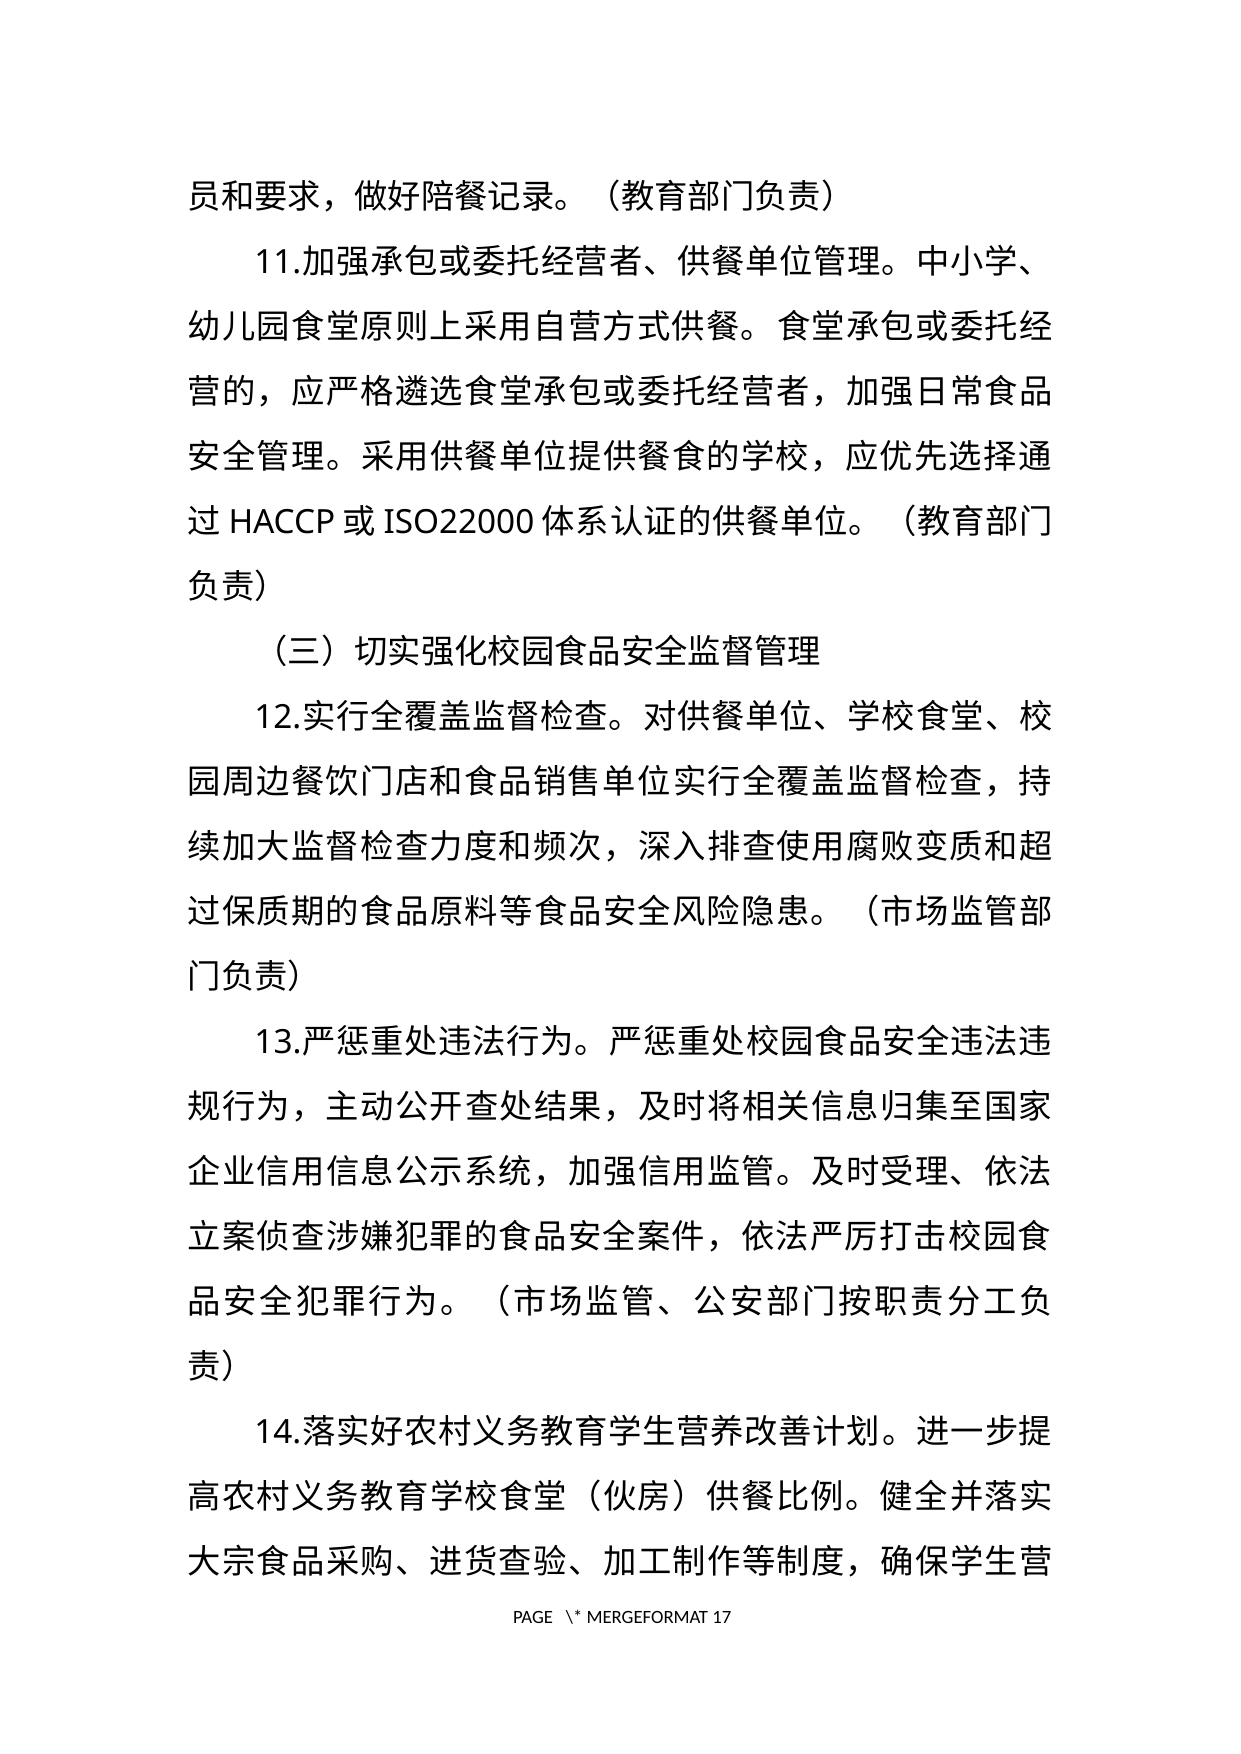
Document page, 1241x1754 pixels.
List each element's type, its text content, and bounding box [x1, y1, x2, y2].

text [187, 1397, 1053, 1592]
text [187, 162, 1053, 227]
text 12.实行全覆盖监督检查。对供餐单位、学校食堂、校园周边餐饮门店和食品销售单位实行全覆盖监督检查，持续加大监督检查力度和频次，深入排查使用腐败变质和超过保质期的食品原料等食品安全风险隐患。（市场监管部门负责） [187, 682, 1053, 1007]
text 13.严惩重处违法行为。严惩重处校园食品安全违法违规行为，主动公开查处结果，及时将相关信息归集至国家企业信用信息公示系统，加强信用监管。及时受理、依法立案侦查涉嫌犯罪的食品安全案件，依法严厉打击校园食品安全犯罪行为。（市场监管、公安部门按职责分工负责） [187, 1007, 1053, 1397]
text （三）切实强化校园食品安全监督管理 [187, 617, 1053, 682]
text 11.加强承包或委托经营者、供餐单位管理。中小学、幼儿园食堂原则上采用自营方式供餐。食堂承包或委托经营的，应严格遴选食堂承包或委托经营者，加强日常食品安全管理。采用供餐单位提供餐食的学校，应优先选择通过HACCP或ISO22000体系认证的供餐单位。（教育部门负责） [187, 227, 1053, 617]
